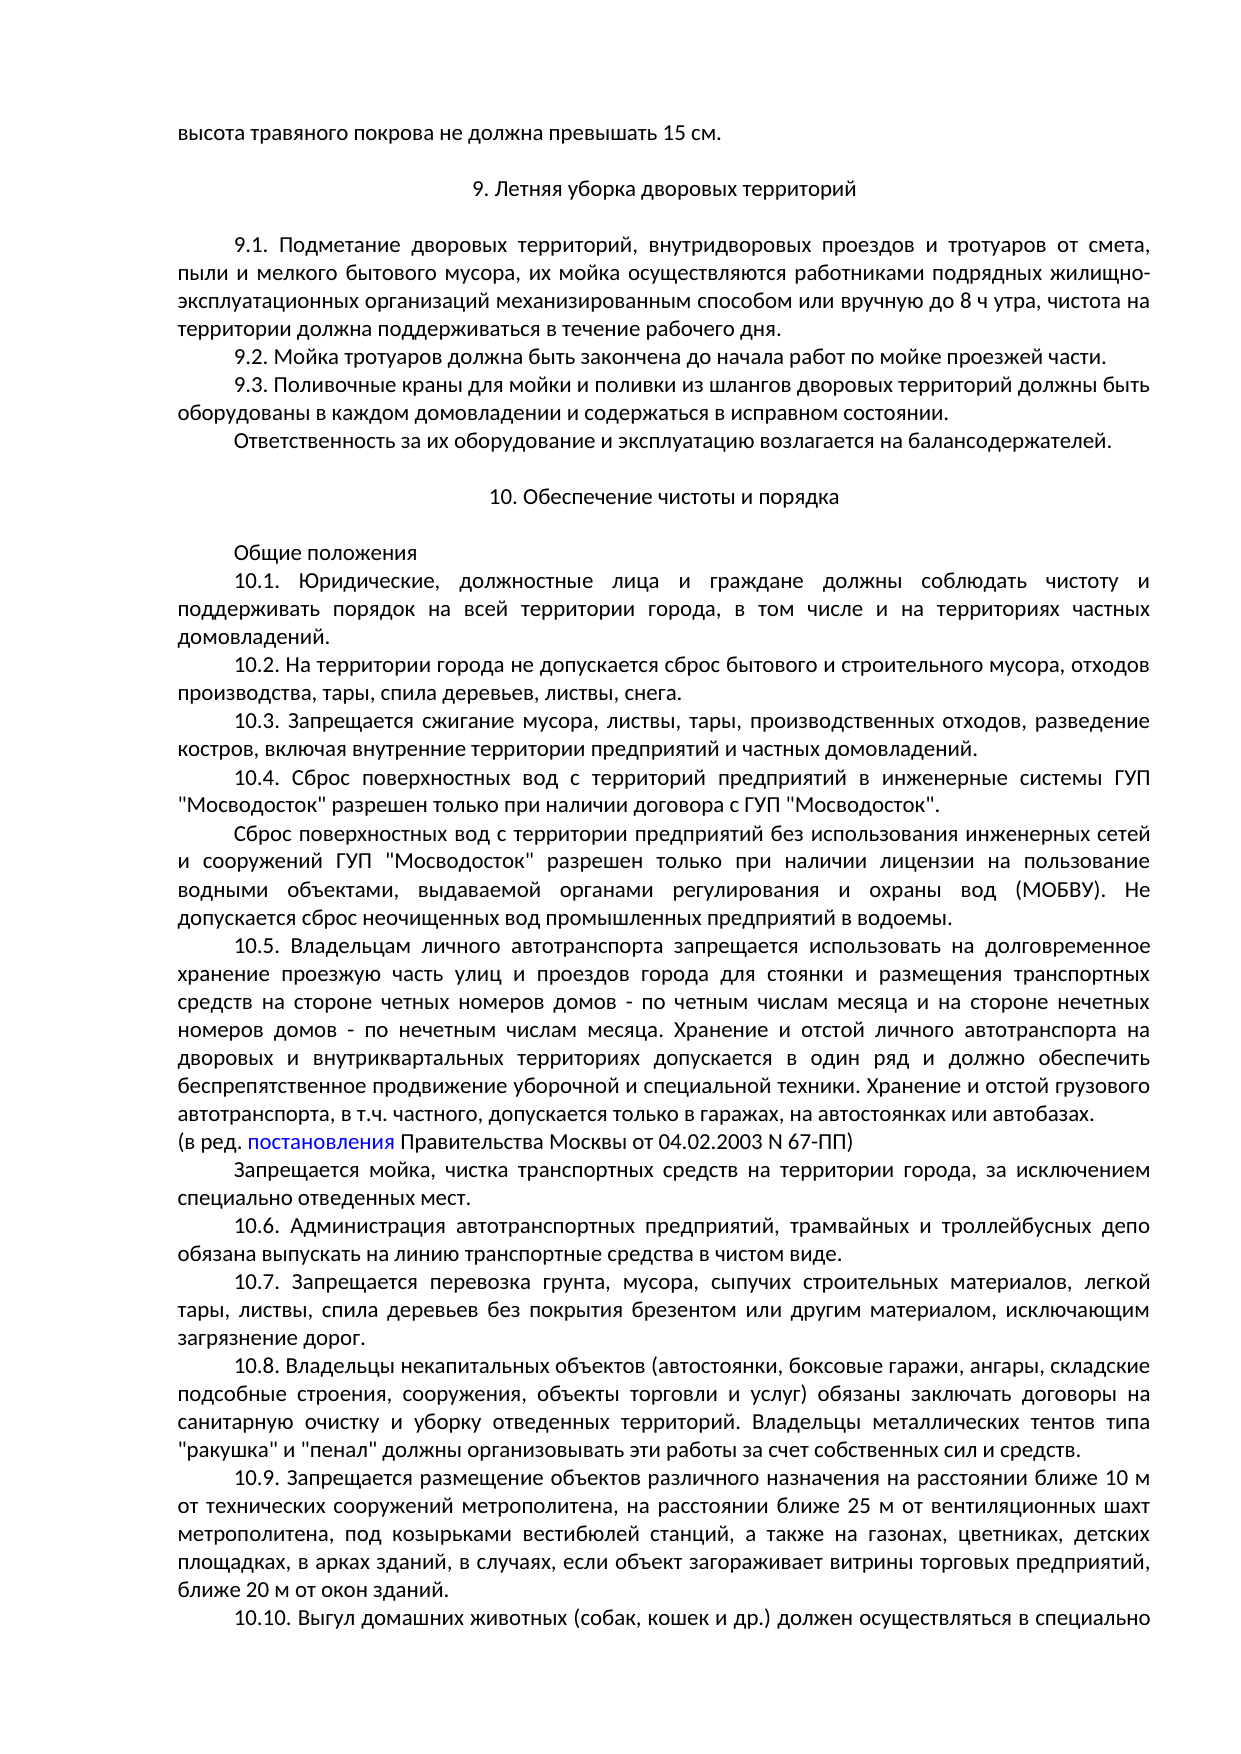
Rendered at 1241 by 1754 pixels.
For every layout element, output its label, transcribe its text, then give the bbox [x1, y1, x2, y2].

text Сброс поверхностных вод с территории предприятий без использования инженерных сетей и сооружений ГУП "Мосводосток" разрешен только при наличии лицензии на пользование водными объектами, выдаваемой органами регулирования и охраны вод (МОБВУ). Не допускается сброс неочищенных вод промышленных предприятий в водоемы. [177, 819, 1152, 931]
text 10.5. Владельцам личного автотранспорта запрещается использовать на долговременное хранение проезжую часть улиц и проездов города для стоянки и размещения транспортных средств на стороне четных номеров домов - по четным числам месяца и на стороне нечетных номеров домов - по нечетным числам месяца. Хранение и отстой личного автотранспорта на дворовых и внутриквартальных территориях допускается в один ряд и должно обеспечить беспрепятственное продвижение уборочной и специальной техники. Хранение и отстой грузового автотранспорта, в т.ч. частного, допускается только в гаражах, на автостоянках или автобазах. [177, 931, 1152, 1127]
text 10.9. Запрещается размещение объектов различного назначения на расстоянии ближе 10 м от технических сооружений метрополитена, на расстоянии ближе 25 м от вентиляционных шахт метрополитена, под козырьками вестибюлей станций, а также на газонах, цветниках, детских площадках, в арках зданий, в случаях, если объект загораживает витрины торговых предприятий, ближе 20 м от окон зданий. [177, 1463, 1152, 1603]
text 9. Летняя уборка дворовых территорий [177, 174, 1152, 202]
text 10.2. На территории города не допускается сброс бытового и строительного мусора, отходов производства, тары, спила деревьев, листвы, снега. [177, 651, 1152, 707]
text Общие положения [177, 538, 1152, 566]
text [177, 1603, 1152, 1631]
text Ответственность за их оборудование и эксплуатацию возлагается на балансодержателей. [177, 426, 1152, 454]
text (в ред. постановления Правительства Москвы от 04.02.2003 N 67-ПП) [177, 1127, 1152, 1155]
text 10.1. Юридические, должностные лица и граждане должны соблюдать чистоту и поддерживать порядок на всей территории города, в том числе и на территориях частных домовладений. [177, 566, 1152, 651]
text 9.1. Подметание дворовых территорий, внутридворовых проездов и тротуаров от смета, пыли и мелкого бытового мусора, их мойка осуществляются работниками подрядных жилищно-эксплуатационных организаций механизированным способом или вручную до 8 ч утра, чистота на территории должна поддерживаться в течение рабочего дня. [177, 230, 1152, 342]
text 9.3. Поливочные краны для мойки и поливки из шлангов дворовых территорий должны быть оборудованы в каждом домовладении и содержаться в исправном состоянии. [177, 370, 1152, 426]
text 10.7. Запрещается перевозка грунта, мусора, сыпучих строительных материалов, легкой тары, листвы, спила деревьев без покрытия брезентом или другим материалом, исключающим загрязнение дорог. [177, 1267, 1152, 1351]
text 10.6. Администрация автотранспортных предприятий, трамвайных и троллейбусных депо обязана выпускать на линию транспортные средства в чистом виде. [177, 1211, 1152, 1267]
text 10. Обеспечение чистоты и порядка [177, 482, 1152, 510]
text Запрещается мойка, чистка транспортных средств на территории города, за исключением специально отведенных мест. [177, 1155, 1152, 1211]
text 10.8. Владельцы некапитальных объектов (автостоянки, боксовые гаражи, ангары, складские подсобные строения, сооружения, объекты торговли и услуг) обязаны заключать договоры на санитарную очистку и уборку отведенных территорий. Владельцы металлических тентов типа "ракушка" и "пенал" должны организовывать эти работы за счет собственных сил и средств. [177, 1351, 1152, 1463]
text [177, 118, 1152, 146]
text 10.4. Сброс поверхностных вод с территорий предприятий в инженерные системы ГУП "Мосводосток" разрешен только при наличии договора с ГУП "Мосводосток". [177, 763, 1152, 819]
text 10.3. Запрещается сжигание мусора, листвы, тары, производственных отходов, разведение костров, включая внутренние территории предприятий и частных домовладений. [177, 707, 1152, 763]
text 9.2. Мойка тротуаров должна быть закончена до начала работ по мойке проезжей части. [177, 342, 1152, 370]
